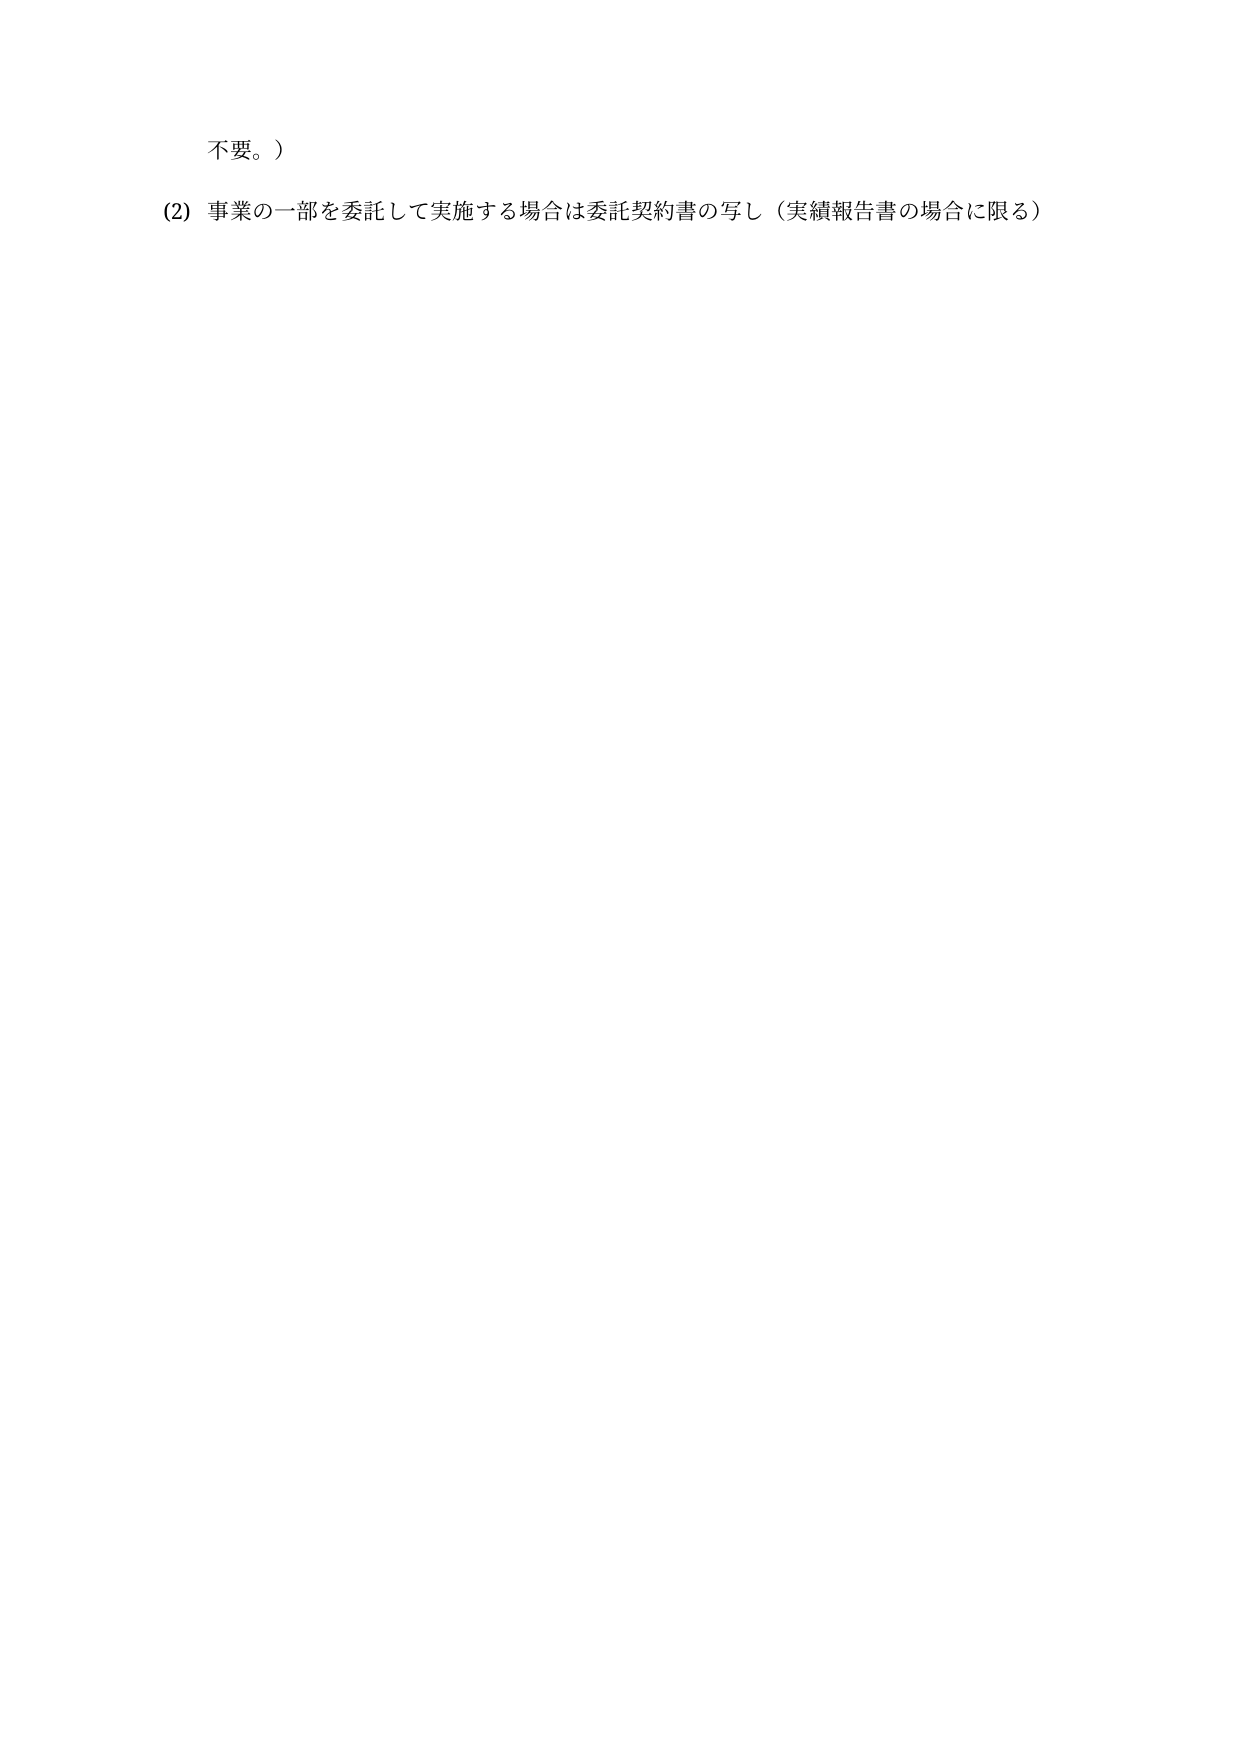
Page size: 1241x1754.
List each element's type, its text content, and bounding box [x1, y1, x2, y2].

text (2)事業の一部を委託して実施する場合は委託契約書の写し（実績報告書の場合に限る） [163, 180, 1122, 240]
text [163, 119, 1122, 180]
